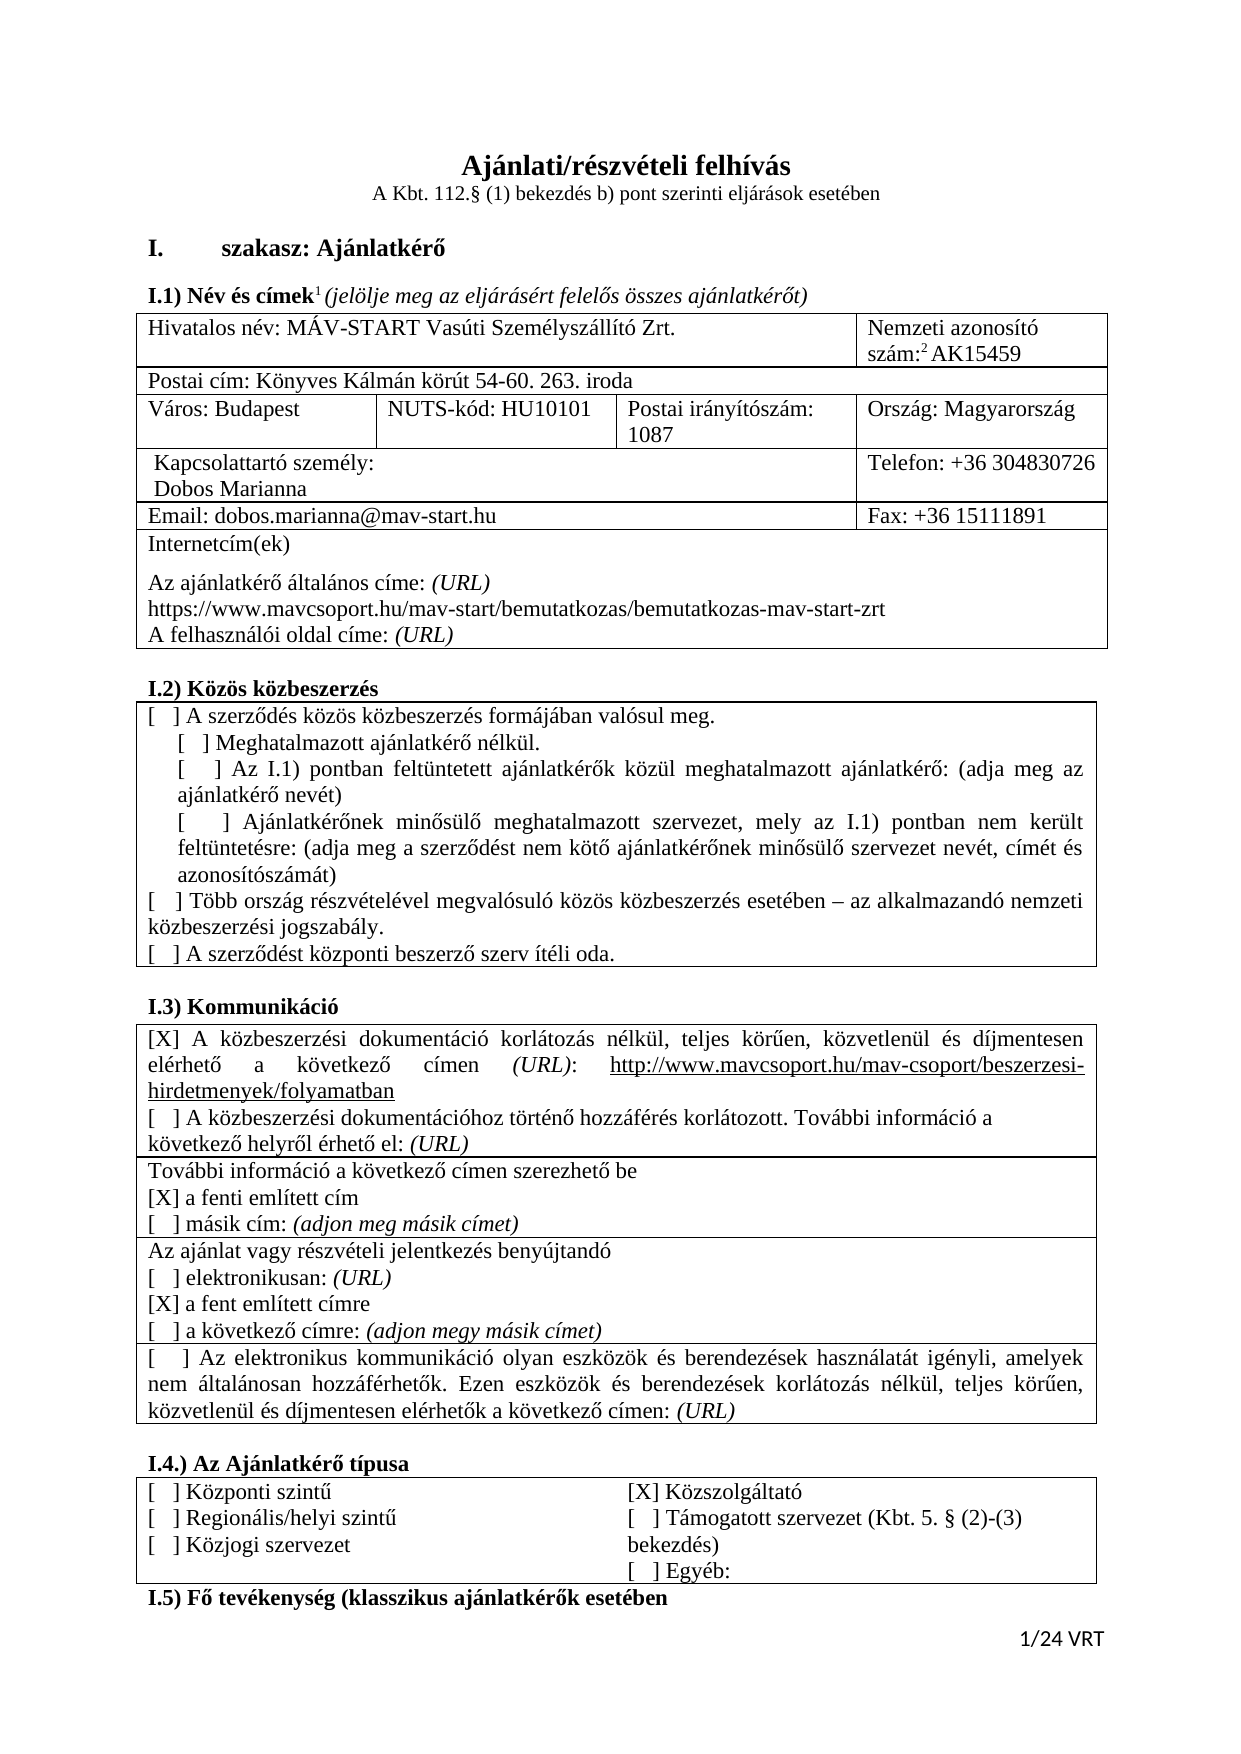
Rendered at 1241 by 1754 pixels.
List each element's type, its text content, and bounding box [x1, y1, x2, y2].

text I.1) Név és címek1 (jelölje meg az eljárásért felelős összes ajánlatkérőt) [148, 282, 1104, 309]
table_cell Fax: +36 15111891 [857, 503, 1107, 529]
table_cell Ország: Magyarország [857, 395, 1107, 448]
text I.4.) Az Ajánlatkérő típusa [148, 1451, 1104, 1477]
table_header [X] Közszolgáltató [ ] Támogatott szervezet (Kbt. 5. § (2)-(3) bekezdés) [ ] Egyéb: [616, 1478, 1096, 1583]
table_cell Telefon: +36 304830726 [857, 449, 1107, 501]
table_header Hivatalos név: MÁV-START Vasúti Személyszállító Zrt. [137, 314, 856, 366]
table_cell Postai irányítószám: 1087 [617, 395, 856, 448]
table_header [ ] Központi szintű [ ] Regionális/helyi szintű [ ] Közjogi szervezet [137, 1478, 616, 1583]
table_cell Város: Budapest [137, 395, 376, 448]
table_cell Kapcsolattartó személy: Dobos Marianna [137, 449, 856, 501]
list szakasz: Ajánlatkérő [148, 233, 1104, 262]
text I.3) Kommunikáció [148, 993, 1104, 1020]
table_header [X] A közbeszerzési dokumentáció korlátozás nélkül, teljes körűen, közvetlenül és díjmentesen elérhető a következő címen (URL): http://www.mavcsoport.hu/mav-csoport/beszerzesi-hirdetmenyek/folyamatban [ ] A közbeszerzési dokumentációhoz történő hozzáférés korlátozott. További információ a következő helyről érhető el: (URL) [137, 1025, 1096, 1156]
text I.5) Fő tevékenység (klasszikus ajánlatkérők esetében [148, 1584, 1104, 1611]
text A Kbt. 112.§ (1) bekezdés b) pont szerinti eljárások esetében [148, 181, 1104, 205]
text I.2) Közös közbeszerzés [148, 675, 1104, 701]
table_cell Postai cím: Könyves Kálmán körút 54-60. 263. iroda [137, 368, 1107, 394]
table_cell További információ a következő címen szerezhető be [X] a fenti említett cím [ ] másik cím: (adjon meg másik címet) [137, 1158, 1096, 1237]
table_cell Email: dobos.marianna@mav-start.hu [137, 503, 856, 529]
table_cell Az ajánlat vagy részvételi jelentkezés benyújtandó [ ] elektronikusan: (URL) [X] a fent említett címre [ ] a következő címre: (adjon megy másik címet) [137, 1238, 1096, 1343]
table_cell Internetcím(ek) Az ajánlatkérő általános címe: (URL) https://www.mavcsoport.hu/mav-start/bemutatkozas/bemutatkozas-mav-start-zrt A felhasználói oldal címe: (URL) [137, 530, 1107, 648]
table_header [ ] A szerződés közös közbeszerzés formájában valósul meg. [ ] Meghatalmazott ajánlatkérő nélkül. [ ] Az I.1) pontban feltüntetett ajánlatkérők közül meghatalmazott ajánlatkérő: (adja meg az ajánlatkérő nevét) [ ] Ajánlatkérőnek minősülő meghatalmazott szervezet, mely az I.1) pontban nem került feltüntetésre: (adja meg a szerződést nem kötő ajánlatkérőnek minősülő szervezet nevét, címét és azonosítószámát) [ ] Több ország részvételével megvalósuló közös közbeszerzés esetében – az alkalmazandó nemzeti közbeszerzési jogszabály. [ ] A szerződést központi beszerző szerv ítéli oda. [137, 703, 1096, 966]
text Ajánlati/részvételi felhívás [148, 148, 1104, 181]
table_header Nemzeti azonosító szám:2 AK15459 [857, 314, 1107, 366]
table_cell NUTS-kód: HU10101 [377, 395, 616, 448]
table_cell [ ] Az elektronikus kommunikáció olyan eszközök és berendezések használatát igényli, amelyek nem általánosan hozzáférhetők. Ezen eszközök és berendezések korlátozás nélkül, teljes körűen, közvetlenül és díjmentesen elérhetők a következő címen: (URL) [137, 1344, 1096, 1423]
